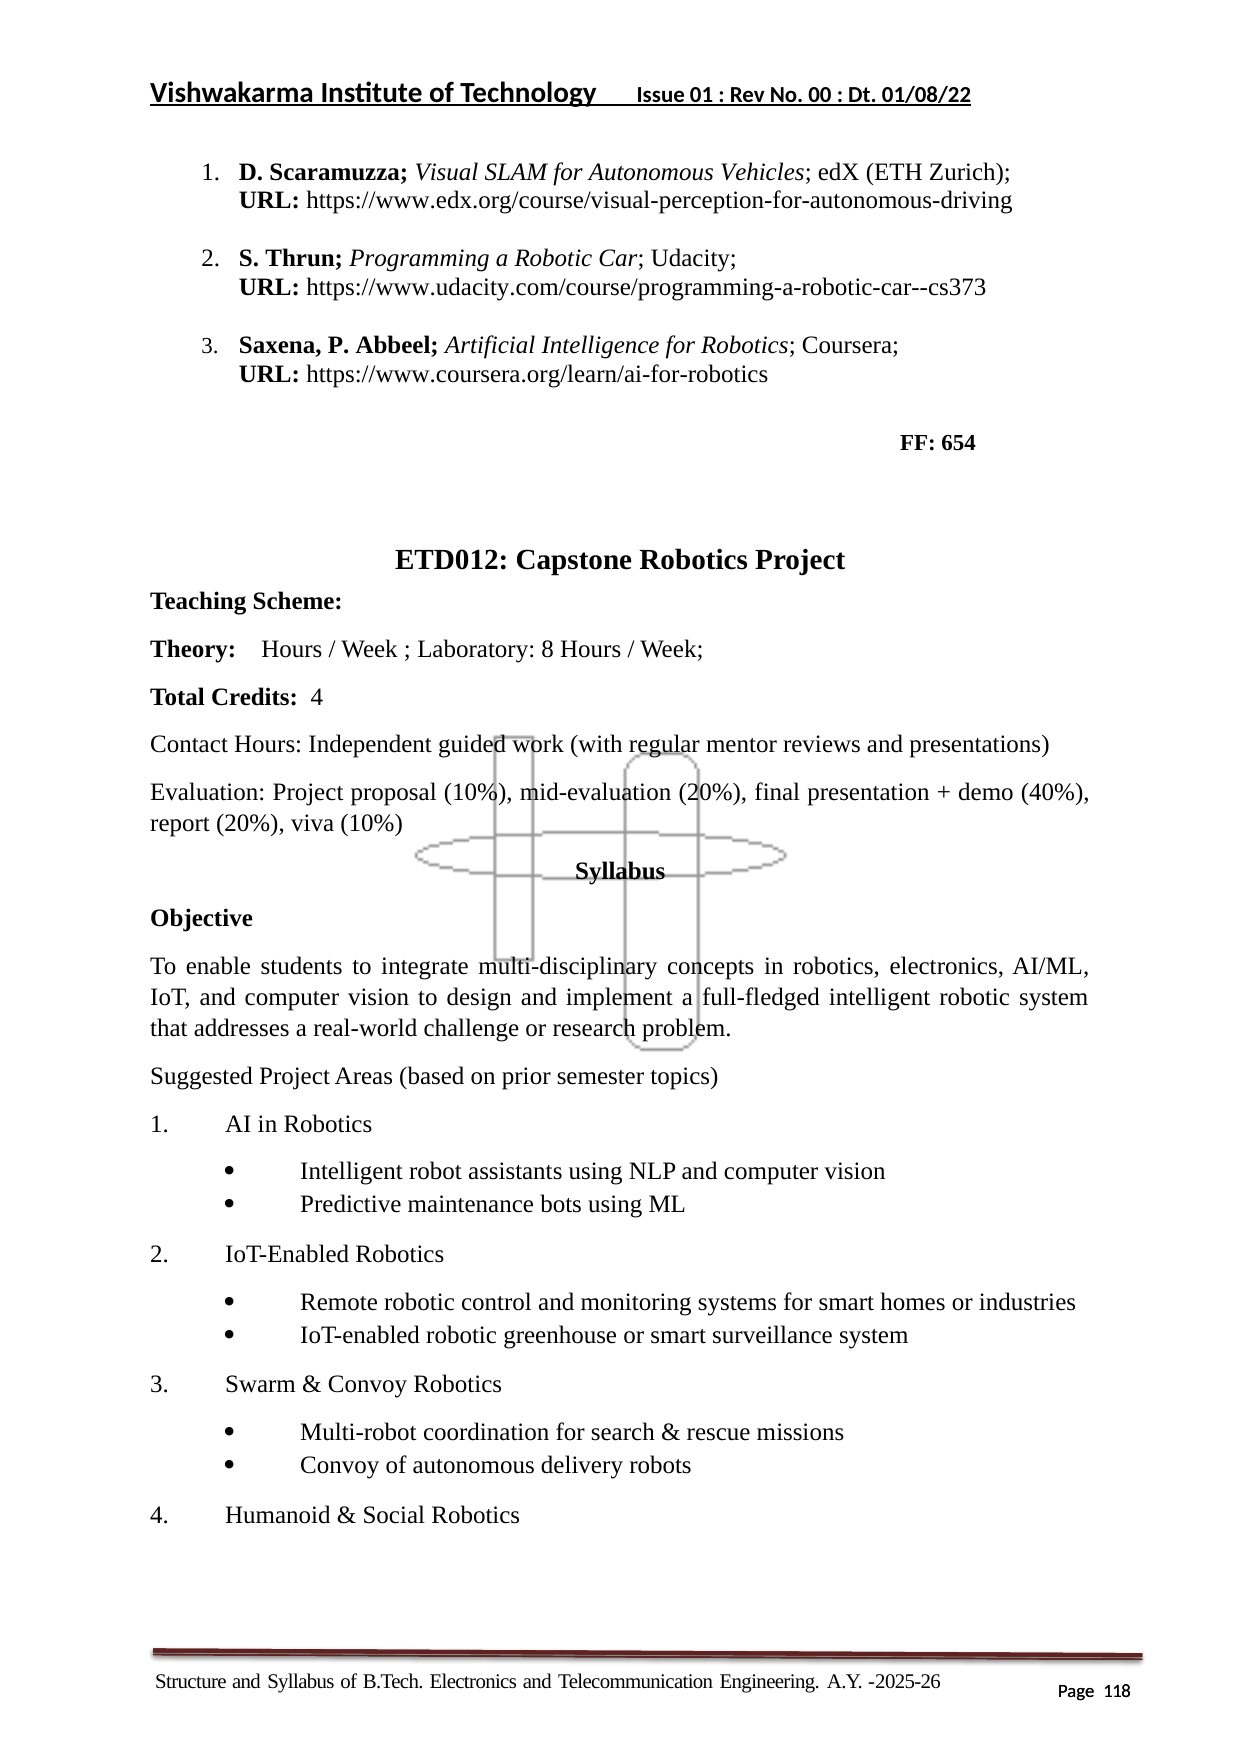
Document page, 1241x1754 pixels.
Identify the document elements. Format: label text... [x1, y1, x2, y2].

picture [150, 572, 1091, 1117]
text 2. IoT-Enabled Robotics [150, 1239, 1090, 1268]
list Multi-robot coordination for search & rescue missions [225, 1417, 1090, 1446]
list Intelligent robot assistants using NLP and computer vision [225, 1156, 1090, 1185]
list FF: 654 [862, 429, 1090, 455]
text Syllabus [150, 856, 1090, 884]
subtitle ETD012: Capstone Robotics Project [150, 542, 1090, 575]
list Convoy of autonomous delivery robots [225, 1450, 1090, 1479]
text Total Credits: 4 [150, 682, 1090, 710]
text 3. Swarm & Convoy Robotics [150, 1369, 1090, 1398]
list Saxena, P. Abbeel; Artificial Intelligence for Robotics; Coursera; URL: https://www.coursera.org/learn/ai-for-robotics [201, 330, 1090, 416]
list Remote robotic control and monitoring systems for smart homes or industries [225, 1287, 1090, 1316]
text Suggested Project Areas (based on prior semester topics) [150, 1061, 1090, 1090]
list S. Thrun; Programming a Robotic Car; Udacity; URL: https://www.udacity.com/course/programming-a-robotic-car--cs373 [201, 243, 1090, 301]
text To enable students to integrate multi-disciplinary concepts in robotics, electronics, AI/ML, IoT, and computer vision to design and implement a full-fledged intelligent robotic system that addresses a real-world challenge or research problem. [150, 951, 1090, 1042]
text Teaching Scheme: [150, 586, 1090, 615]
text Theory: Hours / Week ; Laboratory: 8 Hours / Week; [150, 634, 1090, 663]
picture [147, 1646, 1148, 1668]
text Contact Hours: Independent guided work (with regular mentor reviews and presentations) [150, 729, 1090, 758]
list IoT-enabled robotic greenhouse or smart surveillance system [225, 1320, 1090, 1349]
text 1. AI in Robotics [150, 1109, 1090, 1137]
text 4. Humanoid & Social Robotics [150, 1500, 1090, 1529]
text Evaluation: Project proposal (10%), mid-evaluation (20%), final presentation + demo (40%), report (20%), viva (10%) [150, 777, 1090, 837]
text Objective [150, 903, 1090, 932]
list D. Scaramuzza; Visual SLAM for Autonomous Vehicles; edX (ETH Zurich); URL: https://www.edx.org/course/visual-perception-for-autonomous-driving [201, 157, 1090, 214]
list Predictive maintenance bots using ML [225, 1189, 1090, 1218]
